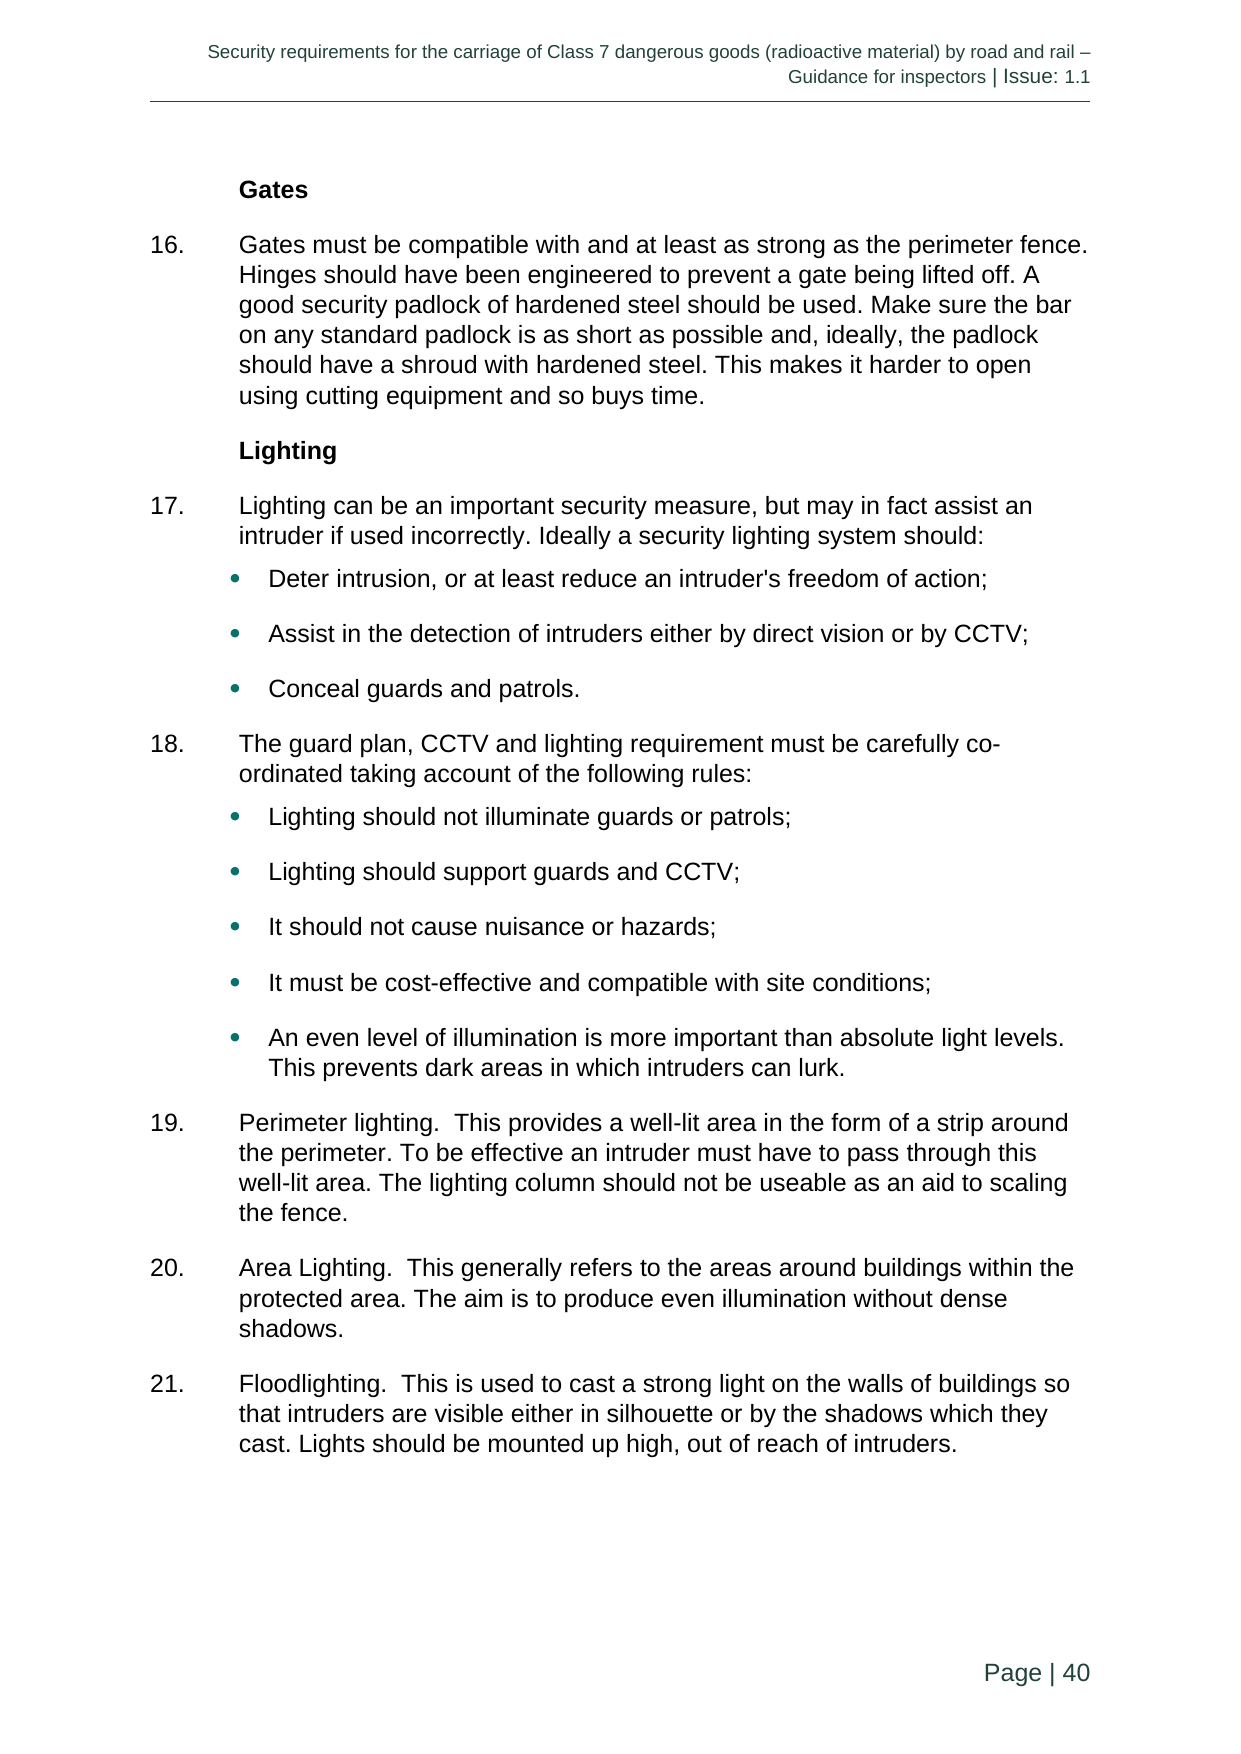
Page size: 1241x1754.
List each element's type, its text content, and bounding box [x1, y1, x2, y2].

text Lighting can be an important security measure, but may in fact assist an intruder if used incorrectly. Ideally a security lighting system should: [150, 491, 1090, 550]
list It should not cause nuisance or hazards; [231, 912, 1090, 941]
list Gates [239, 175, 1090, 204]
list Lighting should not illuminate guards or patrols; [231, 802, 1090, 831]
text Area Lighting. This generally refers to the areas around buildings within the protected area. The aim is to produce even illumination without dense shadows. [150, 1253, 1090, 1342]
list Conceal guards and patrols. [231, 674, 1090, 703]
list It must be cost-effective and compatible with site conditions; [231, 967, 1090, 996]
list Assist in the detection of intruders either by direct vision or by CCTV; [231, 619, 1090, 648]
text Gates must be compatible with and at least as strong as the perimeter fence. Hinges should have been engineered to prevent a gate being lifted off. A good security padlock of hardened steel should be used. Make sure the bar on any standard padlock is as short as possible and, ideally, the padlock should have a shroud with hardened steel. This makes it harder to open using cutting equipment and so buys time. [150, 230, 1090, 409]
list Deter intrusion, or at least reduce an intruder's freedom of action; [231, 563, 1090, 592]
list An even level of illumination is more important than absolute light levels. This prevents dark areas in which intruders can lurk. [231, 1023, 1090, 1082]
text Perimeter lighting. This provides a well-lit area in the form of a strip around the perimeter. To be effective an intruder must have to pass through this well-lit area. The lighting column should not be useable as an aid to scaling the fence. [150, 1108, 1090, 1227]
text Floodlighting. This is used to cast a strong light on the walls of buildings so that intruders are visible either in silhouette or by the shadows which they cast. Lights should be mounted up high, out of reach of intruders. [150, 1369, 1090, 1458]
text The guard plan, CCTV and lighting requirement must be carefully co-ordinated taking account of the following rules: [150, 729, 1090, 788]
list Lighting [239, 436, 1090, 464]
list Lighting should support guards and CCTV; [231, 857, 1090, 886]
